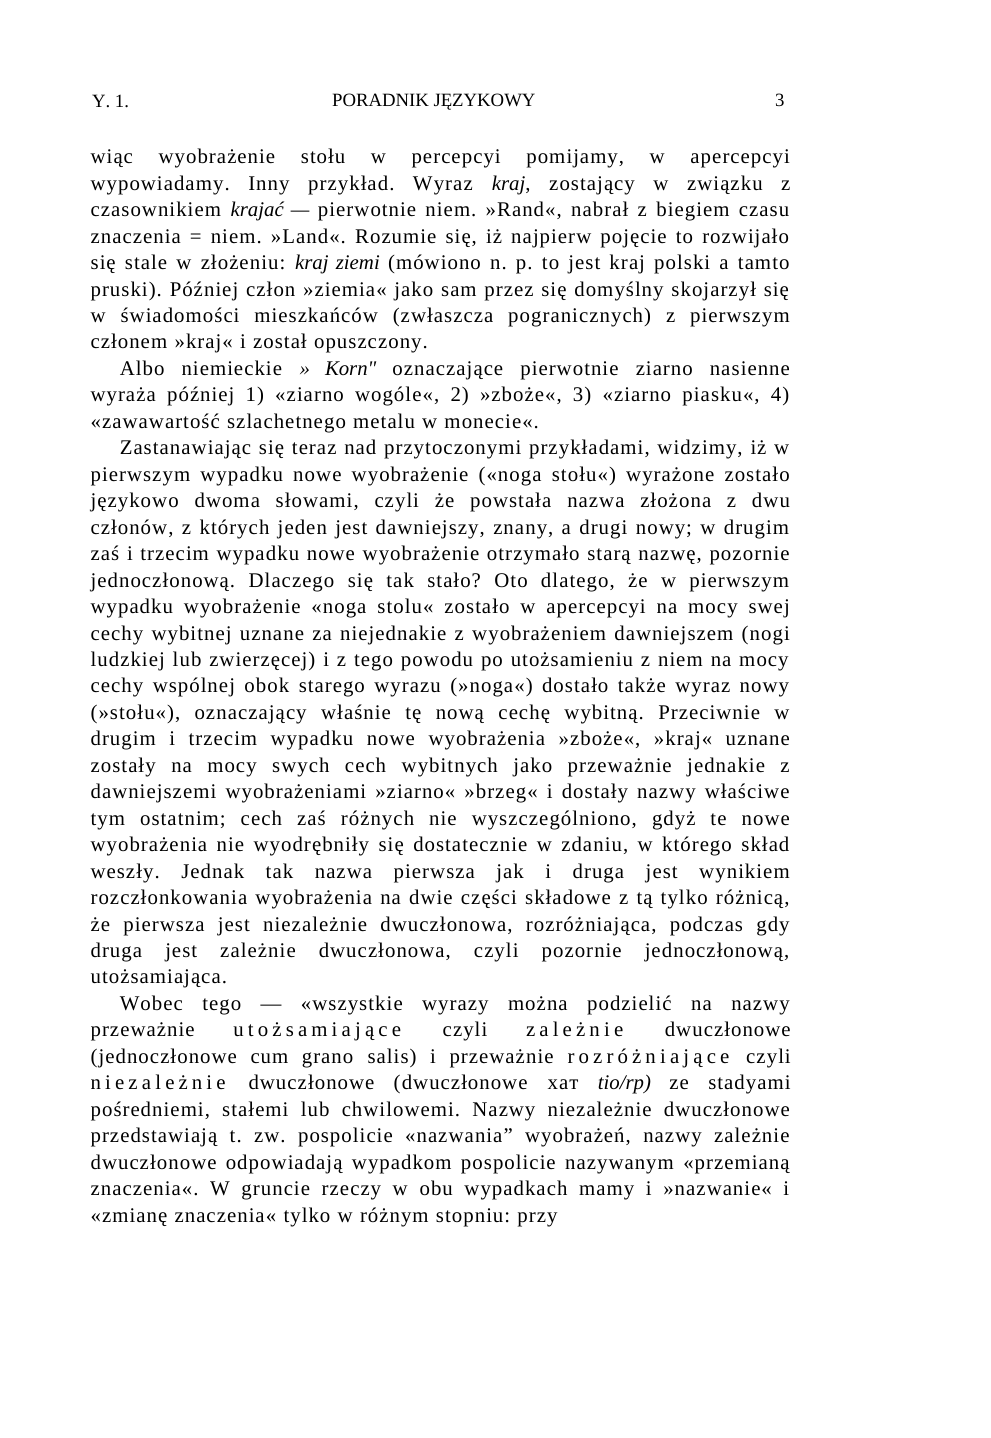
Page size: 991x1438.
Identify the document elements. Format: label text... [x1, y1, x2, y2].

text Zastanawiając się teraz nad przytoczonymi przykładami, widzimy, iż w pierwszym wypadku nowe wyobrażenie («noga stołu«) wyrażone zostało językowo dwoma słowami, czyli że powstała nazwa złożona z dwu członów, z których jeden jest dawniejszy, znany, a drugi nowy; w drugim zaś i trzecim wypadku nowe wyobrażenie otrzymało starą nazwę, pozornie jednoczłonową. Dlaczego się tak stało? Oto dlatego, że w pierwszym wypadku wyobrażenie «noga stolu« zostało w apercepcyi na mocy swej cechy wybitnej uznane za niejednakie z wyobrażeniem dawniejszem (nogi ludzkiej lub zwierzęcej) i z tego powodu po utożsamieniu z niem na mocy cechy wspólnej obok starego wyrazu (»noga«) dostało także wyraz nowy (»stołu«), oznaczający właśnie tę nową cechę wybitną. Przeciwnie w drugim i trzecim wypadku nowe wyobrażenia »zboże«, »kraj« uznane zostały na mocy swych cech wybitnych jako przeważnie jednakie z dawniejszemi wyobrażeniami »ziarno« »brzeg« i dostały nazwy właściwe tym ostatnim; cech zaś różnych nie wyszczególniono, gdyż te nowe wyobrażenia nie wyodrębniły się dostatecznie w zdaniu, w którego skład weszły. Jednak tak nazwa pierwsza jak i druga jest wynikiem rozczłonkowania wyobrażenia na dwie części składowe z tą tylko różnicą, że pierwsza jest niezależnie dwuczłonowa, rozróżniająca, podczas gdy druga jest zależnie dwuczłonowa, czyli pozornie jednoczłonową, utożsamiająca. [90, 433, 791, 989]
text Y. 1. [92, 93, 129, 111]
text wiąc wyobrażenie stołu w percepcyi pomijamy, w apercepcyi wypowiadamy. Inny przykład. Wyraz kraj, zostający w związku z czasownikiem krajać — pierwotnie niem. »Rand«, nabrał z biegiem czasu znaczenia = niem. »Land«. Rozumie się, iż najpierw pojęcie to rozwijało się stale w złożeniu: kraj ziemi (mówiono n. p. to jest kraj polski a tamto pruski). Później człon »ziemia« jako sam przez się domyślny skojarzył się w świadomości mieszkańców (zwłaszcza pogranicznych) z pierwszym członem »kraj« i został opuszczony. [90, 142, 791, 354]
text Albo niemieckie » Korn" oznaczające pierwotnie ziarno nasienne wyraża później 1) «ziarno wogóle«, 2) »zboże«, 3) «ziarno piasku«, 4) «zawawartość szlachetnego metalu w monecie«. [90, 354, 791, 433]
text Wobec tego — «wszystkie wyrazy można podzielić na nazwy przeważnie utożsamiające czyli zależnie dwuczłonowe (jednoczłonowe cum grano salis) i przeważnie rozróżniające czyli niezależnie dwuczłonowe (dwuczłonowe хат tio/rp) ze stadyami pośredniemi, stałemi lub chwilowemi. Nazwy niezależnie dwuczłonowe przedstawiają t. zw. pospolicie «nazwania” wyobrażeń, nazwy zależnie dwuczłonowe odpowiadają wypadkom pospolicie nazywanym «przemianą znaczenia«. W gruncie rzeczy w obu wypadkach mamy i »nazwanie« i «zmianę znaczenia« tylko w różnym stopniu: przy [90, 989, 791, 1227]
text PORADNIK JĘZYKOWY [332, 92, 536, 110]
